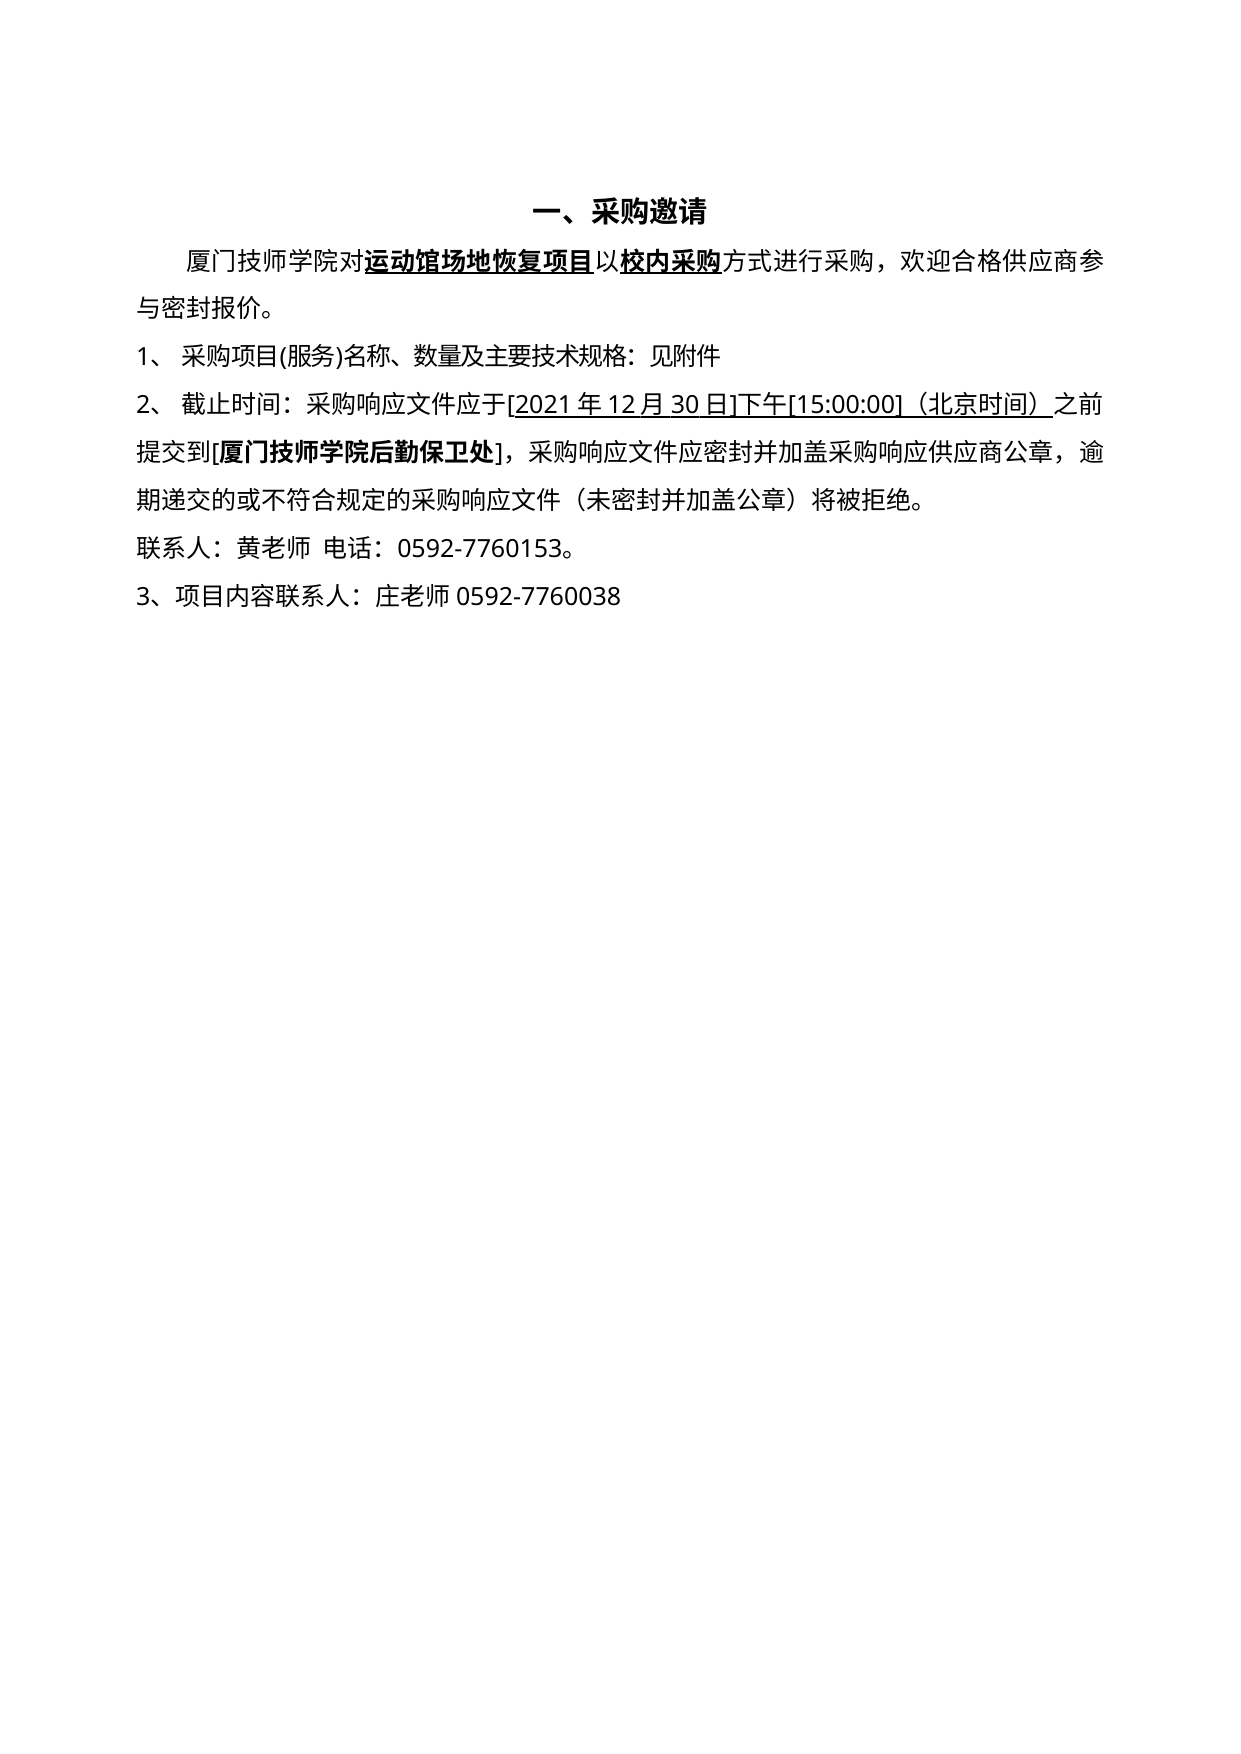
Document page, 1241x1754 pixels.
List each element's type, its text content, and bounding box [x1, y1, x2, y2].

subtitle 一、采购邀请 [136, 184, 1104, 232]
list 采购项目(服务)名称、数量及主要技术规格：见附件 [136, 327, 1104, 375]
text 2、 截止时间：采购响应文件应于[2021年12月30日]下午[15:00:00]（北京时间）之前提交到[厦门技师学院后勤保卫处]，采购响应文件应密封并加盖采购响应供应商公章，逾期递交的或不符合规定的采购响应文件（未密封并加盖公章）将被拒绝。 [136, 375, 1104, 519]
text 厦门技师学院对运动馆场地恢复项目以校内采购方式进行采购，欢迎合格供应商参与密封报价。 [136, 232, 1104, 327]
text 联系人：黄老师 电话：0592-7760153。 [136, 519, 1104, 567]
list 项目内容联系人：庄老师 0592-7760038 [136, 567, 1104, 615]
